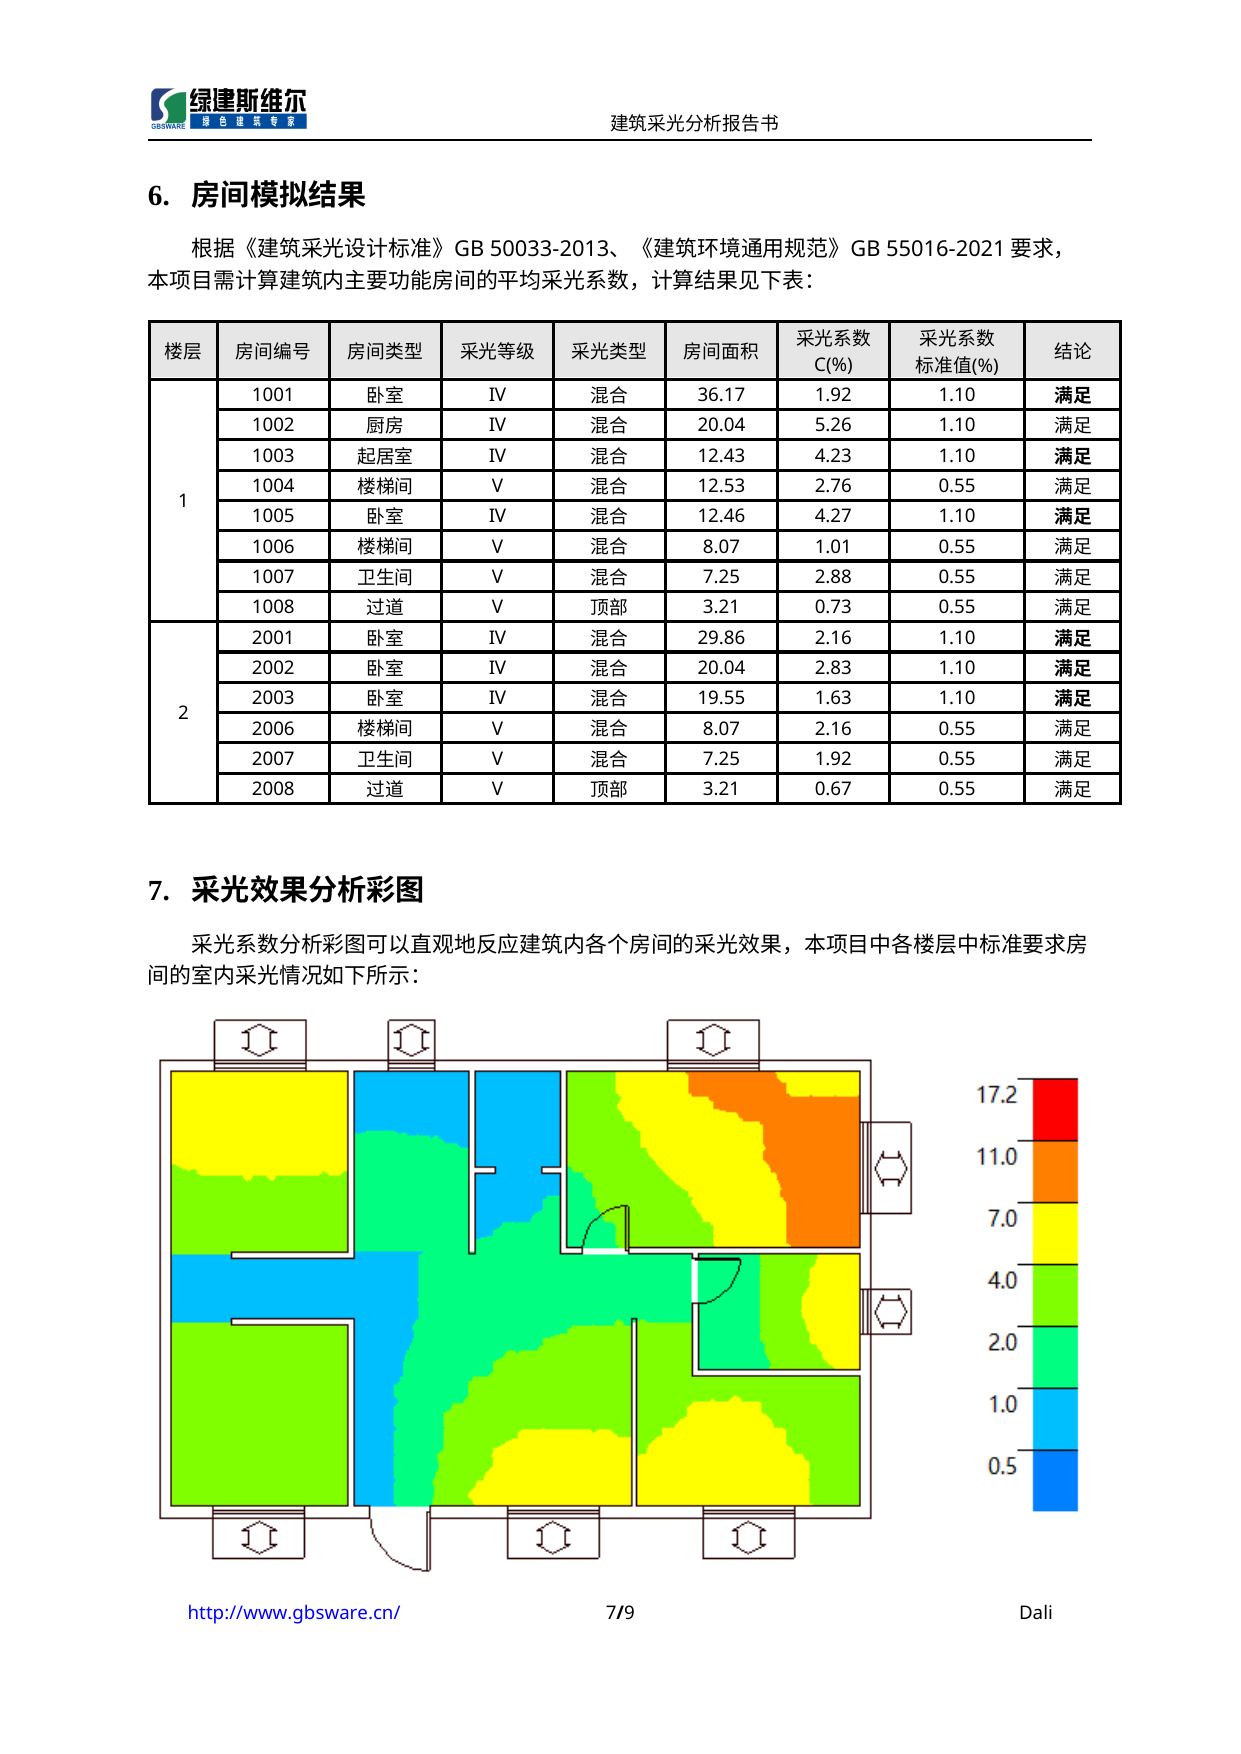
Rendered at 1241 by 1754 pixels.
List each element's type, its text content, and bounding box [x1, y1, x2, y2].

table_cell 0.55 [891, 593, 1023, 620]
table_cell 20.04 [667, 654, 776, 681]
table_cell 满足 [1026, 654, 1119, 681]
table_cell 混合 [555, 623, 664, 650]
table_cell 楼梯间 [331, 532, 440, 559]
table_cell 过道 [331, 775, 440, 802]
table_cell 2001 [219, 623, 328, 650]
table_cell 19.55 [667, 684, 776, 711]
table_cell 1.10 [891, 684, 1023, 711]
table_cell 满足 [1026, 532, 1119, 559]
table_cell 12.53 [667, 472, 776, 499]
picture [155, 1015, 1085, 1575]
table_cell 0.55 [891, 472, 1023, 499]
table_cell 1002 [219, 411, 328, 438]
table_cell V [443, 593, 552, 620]
table_cell 混合 [555, 472, 664, 499]
table_cell 1006 [219, 532, 328, 559]
table_cell 2002 [219, 654, 328, 681]
table_cell 卫生间 [331, 563, 440, 590]
table_cell IV [443, 381, 552, 408]
table_cell 混合 [555, 502, 664, 529]
table_header 房间类型 [331, 323, 440, 377]
table_header 采光系数C(%) [779, 323, 888, 377]
table_cell 卧室 [331, 684, 440, 711]
table_cell 满足 [1026, 623, 1119, 650]
table_cell 2.16 [779, 623, 888, 650]
table_cell 29.86 [667, 623, 776, 650]
table_cell IV [443, 623, 552, 650]
table_cell 1003 [219, 441, 328, 468]
table_cell 满足 [1026, 744, 1119, 772]
table_cell 1.10 [891, 411, 1023, 438]
table_cell IV [443, 411, 552, 438]
table_cell IV [443, 684, 552, 711]
table_cell 4.23 [779, 441, 888, 468]
table_cell 2003 [219, 684, 328, 711]
table_cell 1.10 [891, 623, 1023, 650]
table_cell 满足 [1026, 775, 1119, 802]
table_cell 1.10 [891, 502, 1023, 529]
table_header 采光类型 [555, 323, 664, 377]
table_header 房间编号 [219, 323, 328, 377]
table_cell IV [443, 441, 552, 468]
table_cell 7.25 [667, 563, 776, 590]
subtitle 采光效果分析彩图 [148, 856, 1092, 921]
table_cell 8.07 [667, 714, 776, 741]
table_header 结论 [1026, 323, 1119, 377]
table_cell 5.26 [779, 411, 888, 438]
table_cell 2 [151, 623, 216, 802]
table_cell 满足 [1026, 472, 1119, 499]
table_cell 0.73 [779, 593, 888, 620]
table_cell 1.10 [891, 441, 1023, 468]
table_cell 8.07 [667, 532, 776, 559]
table_cell 满足 [1026, 411, 1119, 438]
table_cell 顶部 [555, 775, 664, 802]
table_cell 1.63 [779, 684, 888, 711]
table_cell 20.04 [667, 411, 776, 438]
table_cell V [443, 532, 552, 559]
table_cell 满足 [1026, 593, 1119, 620]
table_cell 1.10 [891, 381, 1023, 408]
table_cell 2006 [219, 714, 328, 741]
picture [147, 88, 308, 130]
table_cell 混合 [555, 441, 664, 468]
table_cell 2.16 [779, 714, 888, 741]
subtitle 房间模拟结果 [148, 160, 1092, 225]
table_cell 0.55 [891, 775, 1023, 802]
table_cell IV [443, 654, 552, 681]
table_cell V [443, 714, 552, 741]
table_cell 1.92 [779, 744, 888, 772]
table_cell 2.88 [779, 563, 888, 590]
table_cell 12.46 [667, 502, 776, 529]
table_cell 1004 [219, 472, 328, 499]
table_cell 0.55 [891, 532, 1023, 559]
table_cell 满足 [1026, 381, 1119, 408]
table_header 采光系数 标准值(%) [891, 323, 1023, 377]
table_header 房间面积 [667, 323, 776, 377]
table_cell 混合 [555, 654, 664, 681]
table_cell 0.67 [779, 775, 888, 802]
table_cell 1.92 [779, 381, 888, 408]
table_cell 1.10 [891, 654, 1023, 681]
table_cell 0.55 [891, 714, 1023, 741]
table_cell 2.76 [779, 472, 888, 499]
table_cell 混合 [555, 381, 664, 408]
table_cell 1 [151, 381, 216, 620]
table_cell V [443, 775, 552, 802]
table_cell 12.43 [667, 441, 776, 468]
table_cell 混合 [555, 563, 664, 590]
table_cell 混合 [555, 744, 664, 772]
table_cell V [443, 563, 552, 590]
table_cell 顶部 [555, 593, 664, 620]
table_cell 卧室 [331, 623, 440, 650]
table_cell 满足 [1026, 714, 1119, 741]
text 根据《建筑采光设计标准》GB 50033-2013、《建筑环境通用规范》GB 55016-2021要求，本项目需计算建筑内主要功能房间的平均采光系数，计算结果见下表： [148, 231, 1092, 294]
table_cell 混合 [555, 684, 664, 711]
table_cell 满足 [1026, 502, 1119, 529]
table_cell 混合 [555, 532, 664, 559]
table_cell 3.21 [667, 775, 776, 802]
table_cell 2007 [219, 744, 328, 772]
table_cell 1001 [219, 381, 328, 408]
table_header 采光等级 [443, 323, 552, 377]
table_cell V [443, 744, 552, 772]
table_cell 起居室 [331, 441, 440, 468]
table_cell 楼梯间 [331, 472, 440, 499]
table_cell 满足 [1026, 684, 1119, 711]
table_cell 4.27 [779, 502, 888, 529]
table_cell 36.17 [667, 381, 776, 408]
table_cell 0.55 [891, 744, 1023, 772]
table_cell 厨房 [331, 411, 440, 438]
table_cell V [443, 472, 552, 499]
table_cell 1007 [219, 563, 328, 590]
table_cell 0.55 [891, 563, 1023, 590]
table_cell 卧室 [331, 502, 440, 529]
table_cell 楼梯间 [331, 714, 440, 741]
table_cell 混合 [555, 411, 664, 438]
table_cell 3.21 [667, 593, 776, 620]
table_cell 7.25 [667, 744, 776, 772]
table_cell IV [443, 502, 552, 529]
table_cell 卫生间 [331, 744, 440, 772]
table_cell 2008 [219, 775, 328, 802]
table_cell 卧室 [331, 654, 440, 681]
table_cell 1008 [219, 593, 328, 620]
table_header 楼层 [151, 323, 216, 377]
table_cell 1.01 [779, 532, 888, 559]
text 采光系数分析彩图可以直观地反应建筑内各个房间的采光效果，本项目中各楼层中标准要求房间的室内采光情况如下所示： [148, 927, 1092, 990]
table_cell 满足 [1026, 563, 1119, 590]
table_cell 1005 [219, 502, 328, 529]
table_cell 满足 [1026, 441, 1119, 468]
table_cell 混合 [555, 714, 664, 741]
table_cell 过道 [331, 593, 440, 620]
table_cell 卧室 [331, 381, 440, 408]
table_cell 2.83 [779, 654, 888, 681]
